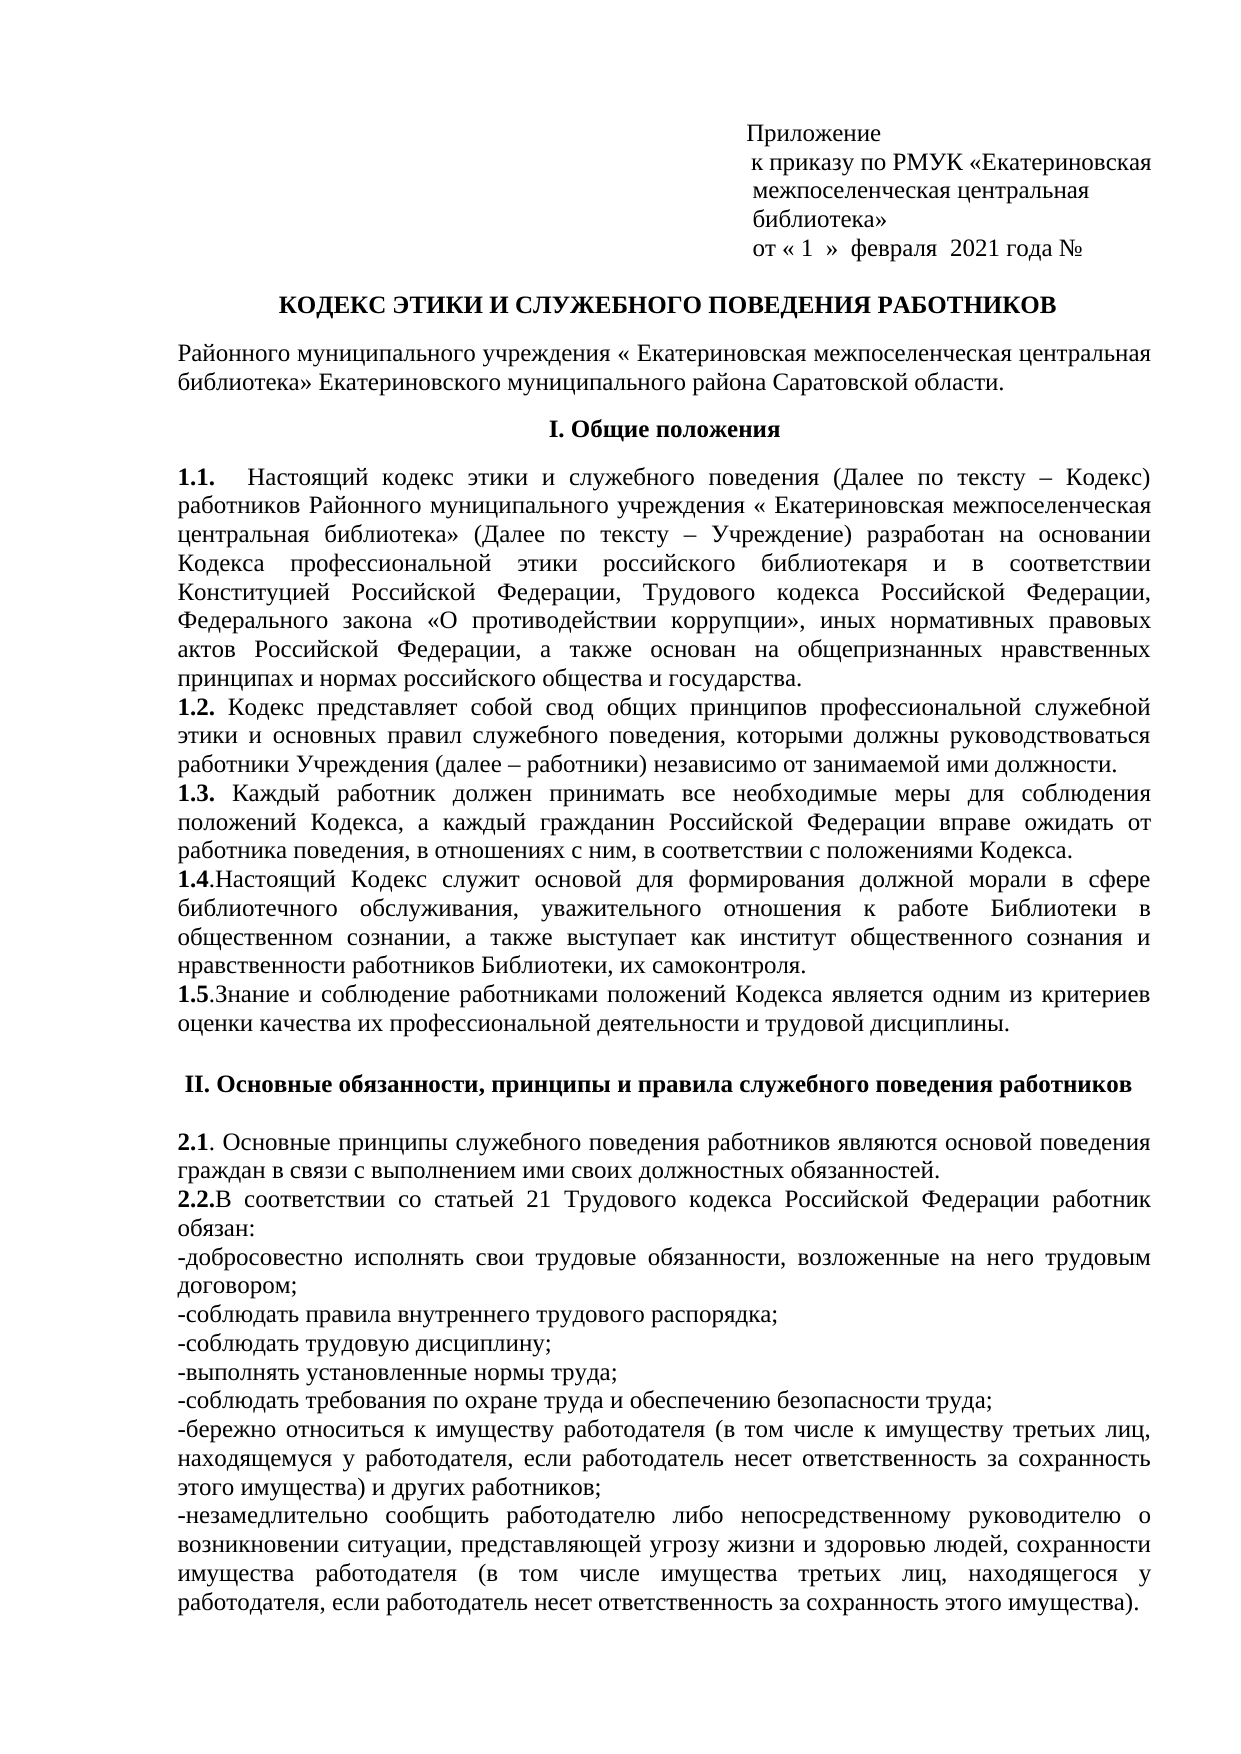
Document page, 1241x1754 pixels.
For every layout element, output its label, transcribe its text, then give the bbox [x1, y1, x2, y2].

text 1.4.Настоящий Кодекс служит основой для формирования должной морали в сфере библиотечного обслуживания, уважительного отношения к работе Библиотеки в общественном сознании, а также выступает как институт общественного сознания и нравственности работников Библиотеки, их самоконтроля. [177, 864, 1152, 979]
text -бережно относиться к имуществу работодателя (в том числе к имуществу третьих лиц, находящемуся у работодателя, если работодатель несет ответственность за сохранность этого имущества) и других работников; [177, 1414, 1152, 1501]
text Районного муниципального учреждения « Екатериновская межпоселенческая центральная библиотека» Екатериновского муниципального района Саратовской области. [177, 338, 1152, 396]
text -выполнять установленные нормы труда; [177, 1357, 1152, 1386]
text 1.5.Знание и соблюдение работниками положений Кодекса является одним из критериев оценки качества их профессиональной деятельности и трудовой дисциплины. [177, 979, 1152, 1037]
text -соблюдать трудовую дисциплину; [177, 1328, 1152, 1357]
text 2.2.В соответствии со статьей 21 Трудового кодекса Российской Федерации работник обязан: [177, 1184, 1152, 1242]
text -соблюдать требования по охране труда и обеспечению безопасности труда; [177, 1386, 1152, 1414]
text I. Общие положения [177, 414, 1152, 443]
text -соблюдать правила внутреннего трудового распорядка; [177, 1299, 1152, 1328]
text II. Основные обязанности, принципы и правила служебного поведения работников [177, 1066, 1152, 1098]
text -добросовестно исполнять свои трудовые обязанности, возложенные на него трудовым договором; [177, 1242, 1152, 1299]
text межпоселенческая центральная [177, 176, 1152, 204]
text -незамедлительно сообщить работодателю либо непосредственному руководителю о возникновении ситуации, представляющей угрозу жизни и здоровью людей, сохранности имущества работодателя (в том числе имущества третьих лиц, находящегося у работодателя, если работодатель несет ответственность за сохранность этого имущества). [177, 1501, 1152, 1616]
text от « 1 » февраля 2021 года № [177, 233, 1152, 262]
text 2.1. Основные принципы служебного поведения работников являются основой поведения граждан в связи с выполнением ими своих должностных обязанностей. [177, 1127, 1152, 1184]
text библиотека» [177, 204, 1152, 233]
text к приказу по РМУК «Екатериновская [177, 147, 1152, 176]
text Приложение [177, 118, 1152, 147]
text 1.3. Каждый работник должен принимать все необходимые меры для соблюдения положений Кодекса, а каждый гражданин Российской Федерации вправе ожидать от работника поведения, в отношениях с ним, в соответствии с положениями Кодекса. [177, 778, 1152, 864]
text КОДЕКС ЭТИКИ И СЛУЖЕБНОГО ПОВЕДЕНИЯ РАБОТНИКОВ [177, 262, 1152, 319]
text 1.2. Кодекс представляет собой свод общих принципов профессиональной служебной этики и основных правил служебного поведения, которыми должны руководствоваться работники Учреждения (далее – работники) независимо от занимаемой ими должности. [177, 692, 1152, 778]
text 1.1. Настоящий кодекс этики и служебного поведения (Далее по тексту – Кодекс) работников Районного муниципального учреждения « Екатериновская межпоселенческая центральная библиотека» (Далее по тексту – Учреждение) разработан на основании Кодекса профессиональной этики российского библиотекаря и в соответствии Конституцией Российской Федерации, Трудового кодекса Российской Федерации, Федерального закона «О противодействии коррупции», иных нормативных правовых актов Российской Федерации, а также основан на общепризнанных нравственных принципах и нормах российского общества и государства. [177, 462, 1152, 692]
